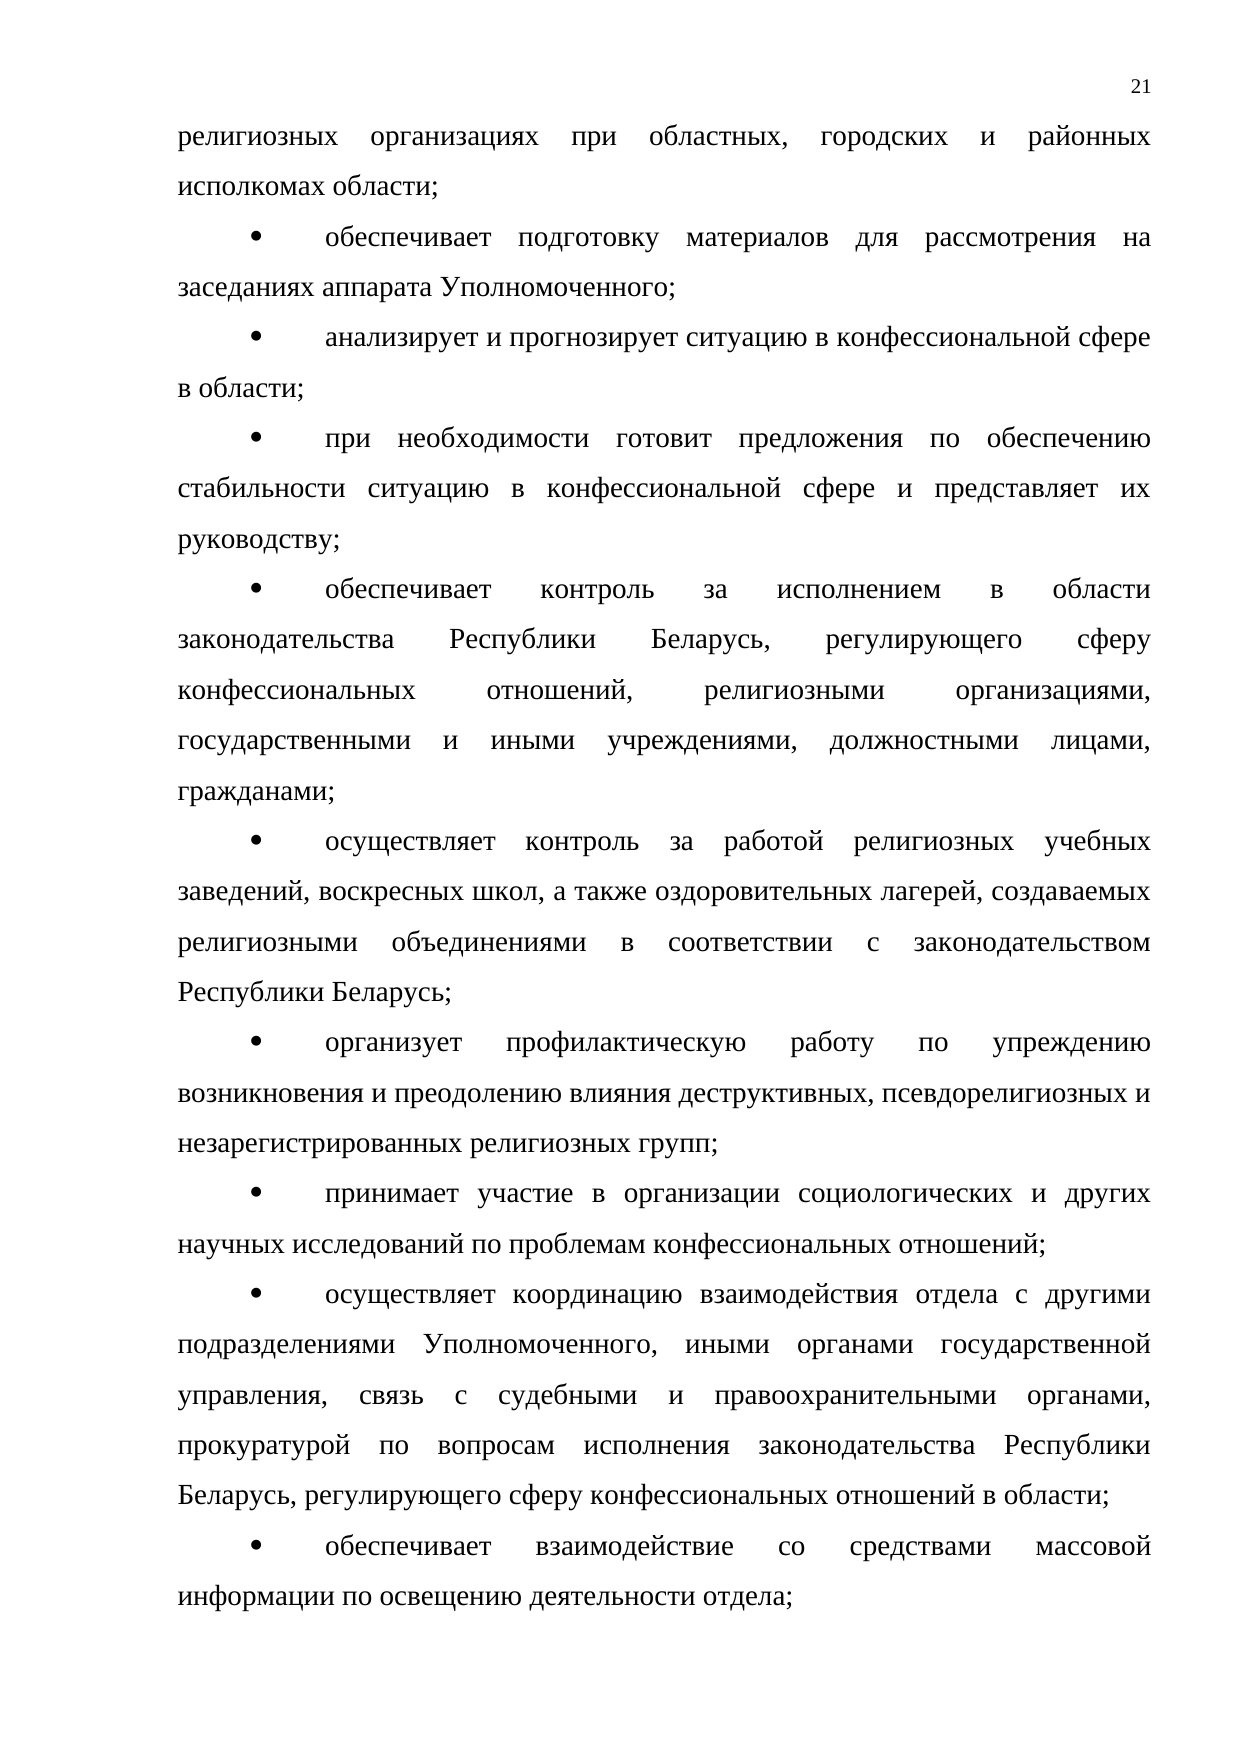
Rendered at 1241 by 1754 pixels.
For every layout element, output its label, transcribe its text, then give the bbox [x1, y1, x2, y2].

list анализирует и прогнозирует ситуацию в конфессиональной сфере в области; [177, 319, 1152, 403]
list осуществляет координацию взаимодействия отдела с другими подразделениями Уполномоченного, иными органами государственной управления, связь с судебными и правоохранительными органами, прокуратурой по вопросам исполнения законодательства Республики Беларусь, регулирующего сферу конфессиональных отношений в области; [177, 1276, 1152, 1511]
list организует профилактическую работу по упреждению возникновения и преодолению влияния деструктивных, псевдорелигиозных и незарегистрированных религиозных групп; [177, 1024, 1152, 1158]
list обеспечивает подготовку материалов для рассмотрения на заседаниях аппарата Уполномоченного; [177, 219, 1152, 303]
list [177, 118, 1152, 202]
list обеспечивает взаимодействие со средствами массовой информации по освещению деятельности отдела; [177, 1528, 1152, 1612]
list при необходимости готовит предложения по обеспечению стабильности ситуацию в конфессиональной сфере и представляет их руководству; [177, 420, 1152, 554]
list обеспечивает контроль за исполнением в области законодательства Республики Беларусь, регулирующего сферу конфессиональных отношений, религиозными организациями, государственными и иными учреждениями, должностными лицами, гражданами; [177, 571, 1152, 806]
list осуществляет контроль за работой религиозных учебных заведений, воскресных школ, а также оздоровительных лагерей, создаваемых религиозными объединениями в соответствии с законодательством Республики Беларусь; [177, 823, 1152, 1007]
list принимает участие в организации социологических и других научных исследований по проблемам конфессиональных отношений; [177, 1175, 1152, 1259]
